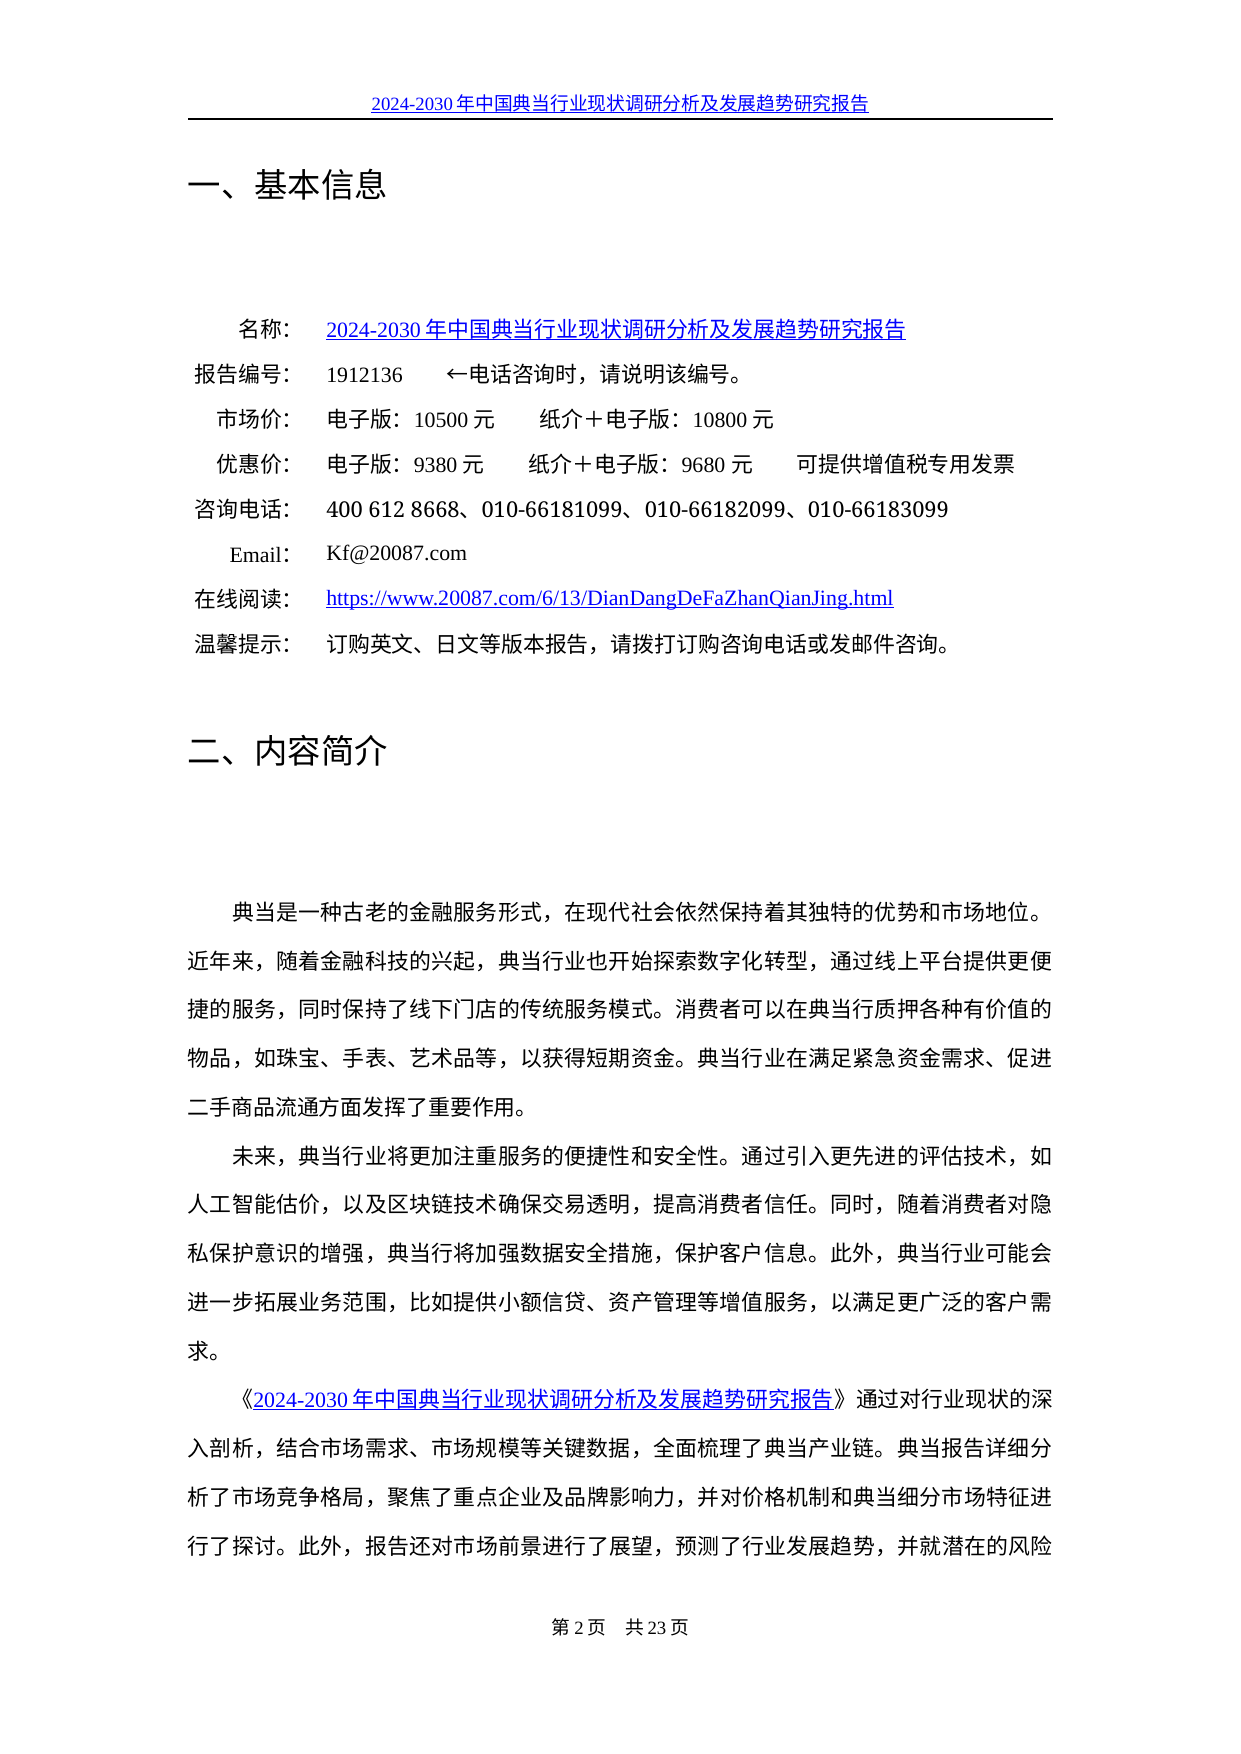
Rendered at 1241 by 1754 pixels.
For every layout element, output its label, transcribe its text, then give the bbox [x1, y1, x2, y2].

title 二、内容简介 [187, 717, 1053, 782]
table_cell 在线阅读： [167, 582, 315, 627]
table_cell 报告编号： [167, 357, 315, 402]
table_cell 400 612 8668、010-66181099、010-66182099、010-66183099 [315, 492, 1073, 537]
table_cell 订购英文、日文等版本报告，请拨打订购咨询电话或发邮件咨询。 [315, 627, 1073, 672]
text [187, 894, 1053, 1561]
table_cell [315, 582, 1073, 627]
table_cell 电子版：10500 元 纸介＋电子版：10800 元 [315, 402, 1073, 447]
table_cell 1912136 ←电话咨询时，请说明该编号。 [315, 357, 1073, 402]
table_cell 电子版：9380 元 纸介＋电子版：9680 元 可提供增值税专用发票 [315, 447, 1073, 492]
table_cell 咨询电话： [167, 492, 315, 537]
title 一、基本信息 [187, 150, 1053, 215]
table_header 名称： [167, 312, 315, 357]
table_cell 温馨提示： [167, 627, 315, 672]
table_cell 优惠价： [167, 447, 315, 492]
table_cell Email： [167, 537, 315, 582]
table_cell Kf@20087.com [315, 537, 1073, 582]
table_header 2024-2030年中国典当行业现状调研分析及发展趋势研究报告 [315, 312, 1073, 357]
table_cell 市场价： [167, 402, 315, 447]
